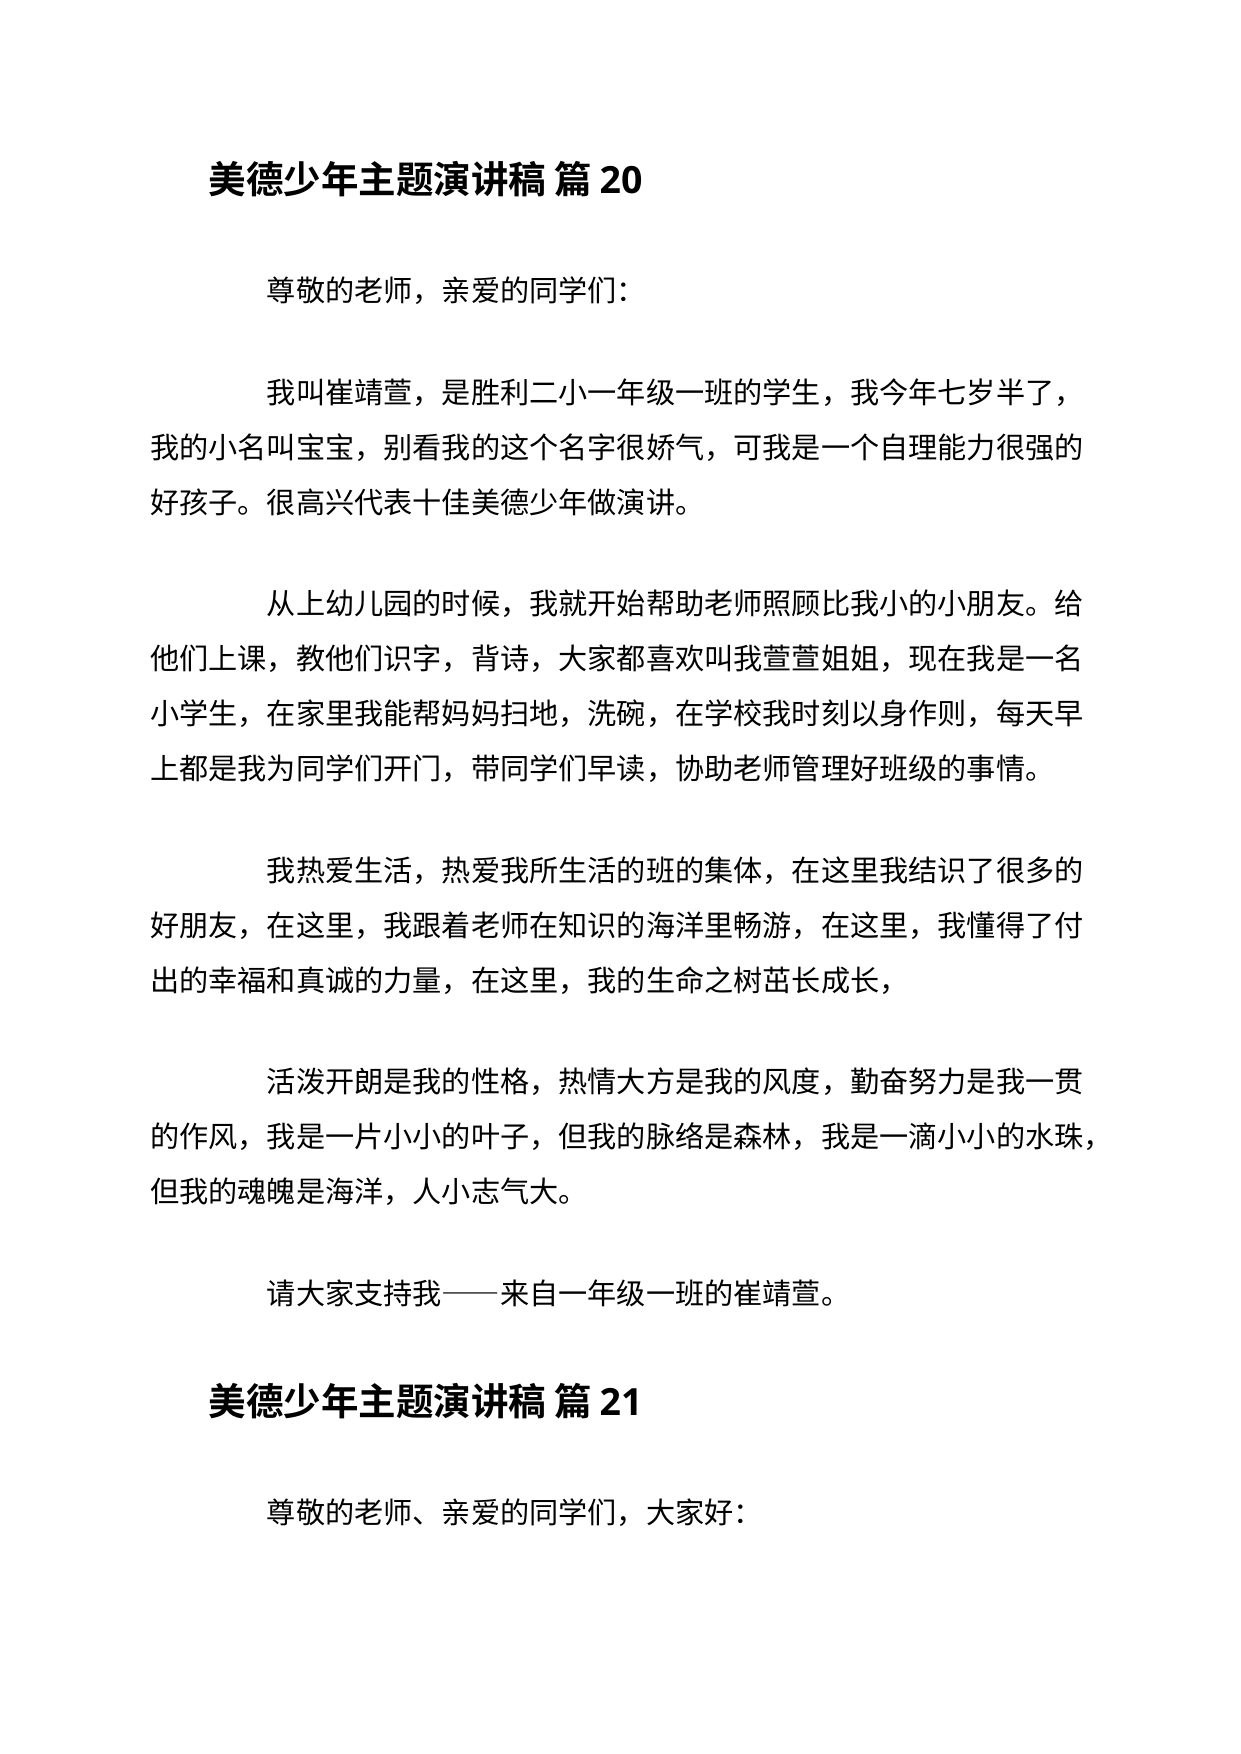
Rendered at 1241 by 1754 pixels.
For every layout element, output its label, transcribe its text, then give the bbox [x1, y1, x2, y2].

text 从上幼儿园的时候，我就开始帮助老师照顾比我小的小朋友。给他们上课，教他们识字，背诗，大家都喜欢叫我萱萱姐姐，现在我是一名小学生，在家里我能帮妈妈扫地，洗碗，在学校我时刻以身作则，每天早上都是我为同学们开门，带同学们早读，协助老师管理好班级的事情。 [150, 581, 1090, 788]
text 我热爱生活，热爱我所生活的班的集体，在这里我结识了很多的好朋友，在这里，我跟着老师在知识的海洋里畅游，在这里，我懂得了付出的幸福和真诚的力量，在这里，我的生命之树茁长成长， [150, 847, 1090, 999]
text 尊敬的老师，亲爱的同学们： [150, 268, 1090, 310]
text 尊敬的老师、亲爱的同学们，大家好： [150, 1490, 1090, 1532]
text 我叫崔靖萱，是胜利二小一年级一班的学生，我今年七岁半了，我的小名叫宝宝，别看我的这个名字很娇气，可我是一个自理能力很强的好孩子。很高兴代表十佳美德少年做演讲。 [150, 369, 1090, 521]
text 美德少年主题演讲稿 篇21 [150, 1372, 1090, 1427]
text 请大家支持我——来自一年级一班的崔靖萱。 [150, 1271, 1090, 1313]
text 活泼开朗是我的性格，热情大方是我的风度，勤奋努力是我一贯的作风，我是一片小小的叶子，但我的脉络是森林，我是一滴小小的水珠，但我的魂魄是海洋，人小志气大。 [150, 1059, 1090, 1211]
text 美德少年主题演讲稿 篇20 [150, 150, 1090, 204]
